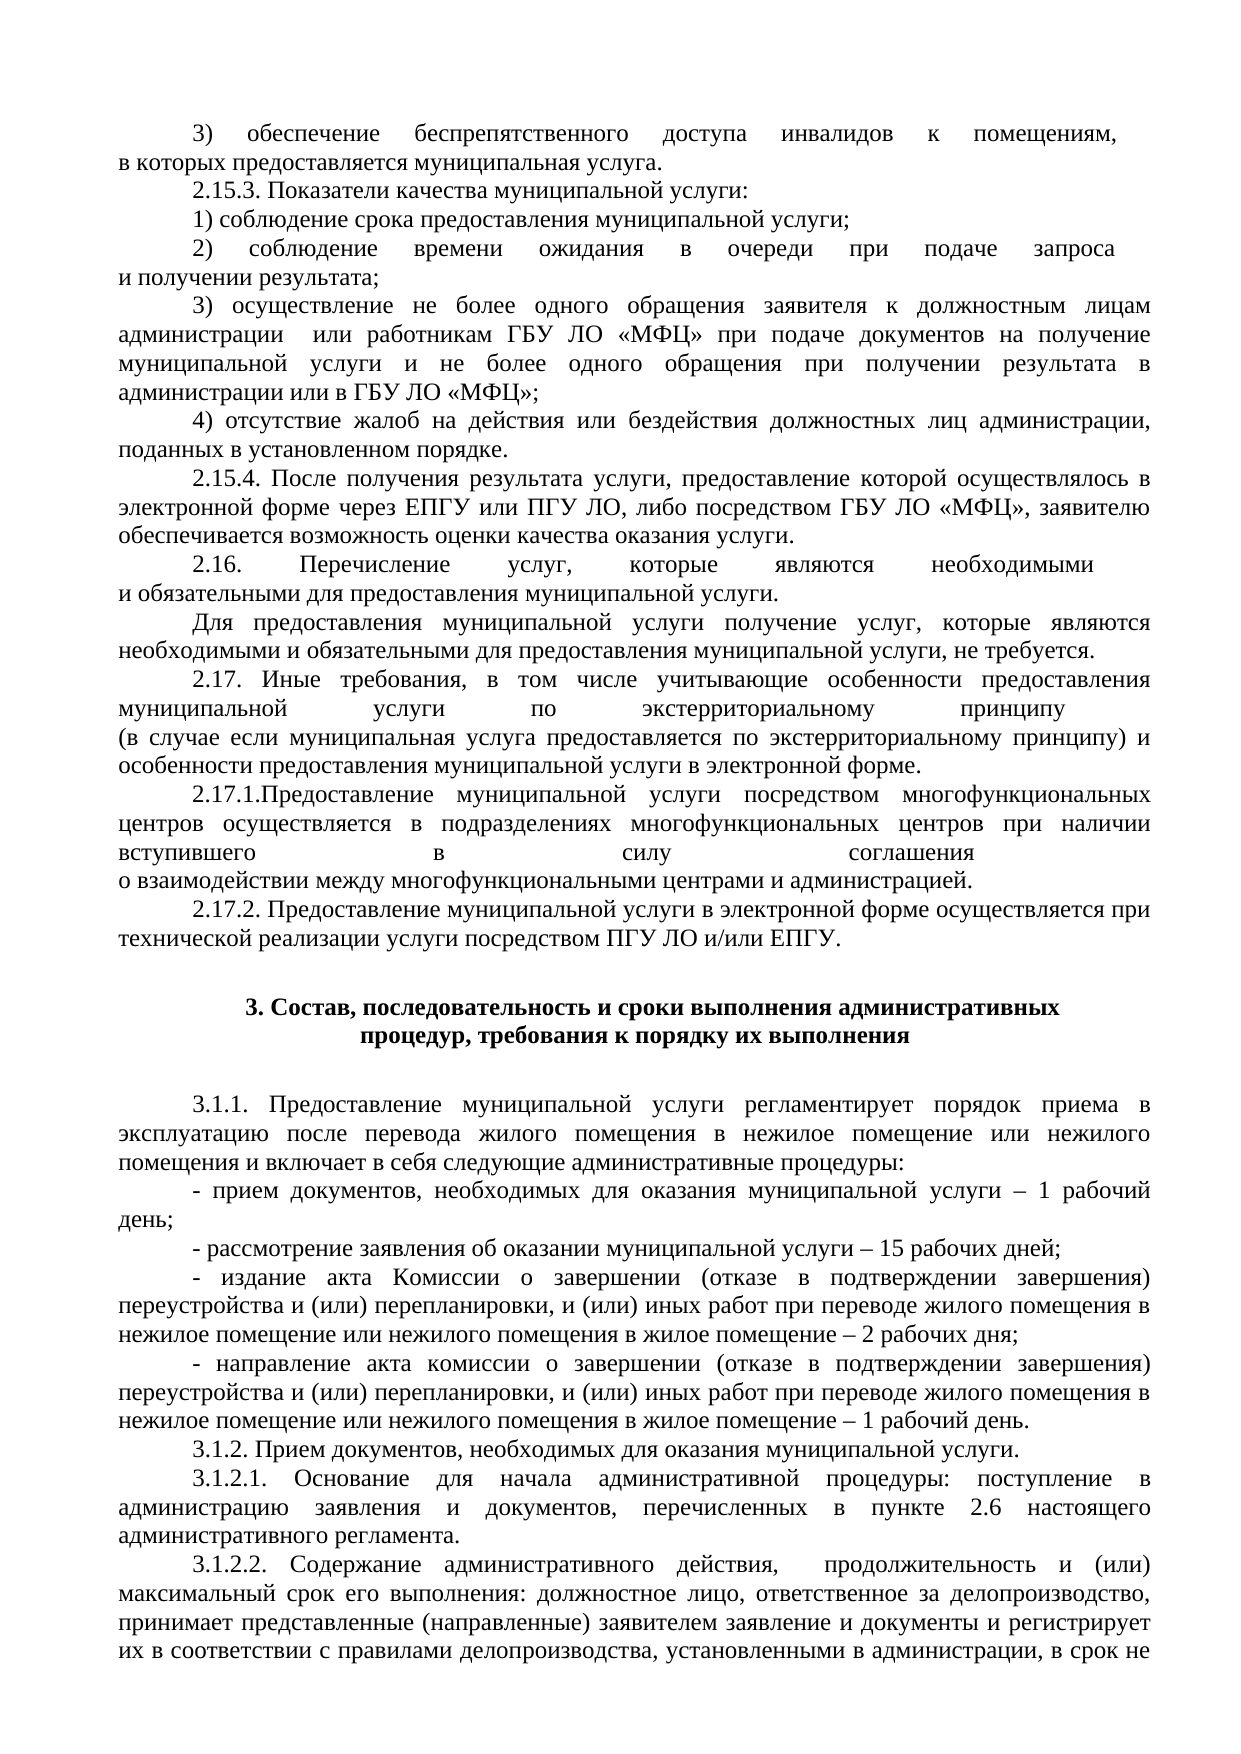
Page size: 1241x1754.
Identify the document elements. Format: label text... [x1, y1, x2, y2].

text 2.15.3. Показатели качества муниципальной услуги: [118, 176, 1152, 204]
text 3. Состав, последовательность и сроки выполнения административных процедур, требования к порядку их выполнения [118, 992, 1152, 1049]
text 2.15.4. После получения результата услуги, предоставление которой осуществлялось в электронной форме через ЕПГУ или ПГУ ЛО, либо посредством ГБУ ЛО «МФЦ», заявителю обеспечивается возможность оценки качества оказания услуги. [118, 463, 1152, 549]
text 2) соблюдение времени ожидания в очереди при подаче запроса и получении результата; [118, 233, 1152, 291]
text 2.17. Иные требования, в том числе учитывающие особенности предоставления муниципальной услуги по экстерриториальному принципу (в случае если муниципальная услуга предоставляется по экстерриториальному принципу) и особенности предоставления муниципальной услуги в электронной форме. [118, 664, 1152, 779]
text 3) осуществление не более одного обращения заявителя к должностным лицам администрации или работникам ГБУ ЛО «МФЦ» при подаче документов на получение муниципальной услуги и не более одного обращения при получении результата в администрации или в ГБУ ЛО «МФЦ»; [118, 291, 1152, 406]
text 2.17.2. Предоставление муниципальной услуги в электронной форме осуществляется при технической реализации услуги посредством ПГУ ЛО и/или ЕПГУ. [118, 894, 1152, 952]
title - издание акта Комиссии о завершении (отказе в подтверждении завершения) переустройства и (или) перепланировки, и (или) иных работ при переводе жилого помещения в нежилое помещение или нежилого помещения в жилое помещение – 2 рабочих дня; [118, 1262, 1152, 1348]
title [118, 1549, 1152, 1664]
text 3) обеспечение беспрепятственного доступа инвалидов к помещениям, в которых предоставляется муниципальная услуга. [118, 118, 1152, 176]
title - прием документов, необходимых для оказания муниципальной услуги – 1 рабочий день; [118, 1176, 1152, 1233]
title - рассмотрение заявления об оказании муниципальной услуги – 15 рабочих дней; [118, 1233, 1152, 1262]
title 3.1.2.1. Основание для начала административной процедуры: поступление в администрацию заявления и документов, перечисленных в пункте 2.6 настоящего административного регламента. [118, 1463, 1152, 1549]
text 1) соблюдение срока предоставления муниципальной услуги; [118, 204, 1152, 233]
text 2.16. Перечисление услуг, которые являются необходимыми и обязательными для предоставления муниципальной услуги. [118, 549, 1152, 607]
title 3.1.1. Предоставление муниципальной услуги регламентирует порядок приема в эксплуатацию после перевода жилого помещения в нежилое помещение или нежилого помещения и включает в себя следующие административные процедуры: [118, 1089, 1152, 1176]
text 2.17.1.Предоставление муниципальной услуги посредством многофункциональных центров осуществляется в подразделениях многофункциональных центров при наличии вступившего в силу соглашения о взаимодействии между многофункциональными центрами и администрацией. [118, 779, 1152, 894]
title 3.1.2. Прием документов, необходимых для оказания муниципальной услуги. [118, 1434, 1152, 1463]
title - направление акта комиссии о завершении (отказе в подтверждении завершения) переустройства и (или) перепланировки, и (или) иных работ при переводе жилого помещения в нежилое помещение или нежилого помещения в жилое помещение – 1 рабочий день. [118, 1348, 1152, 1434]
text Для предоставления муниципальной услуги получение услуг, которые являются необходимыми и обязательными для предоставления муниципальной услуги, не требуется. [118, 607, 1152, 664]
text 4) отсутствие жалоб на действия или бездействия должностных лиц администрации, поданных в установленном порядке. [118, 406, 1152, 463]
